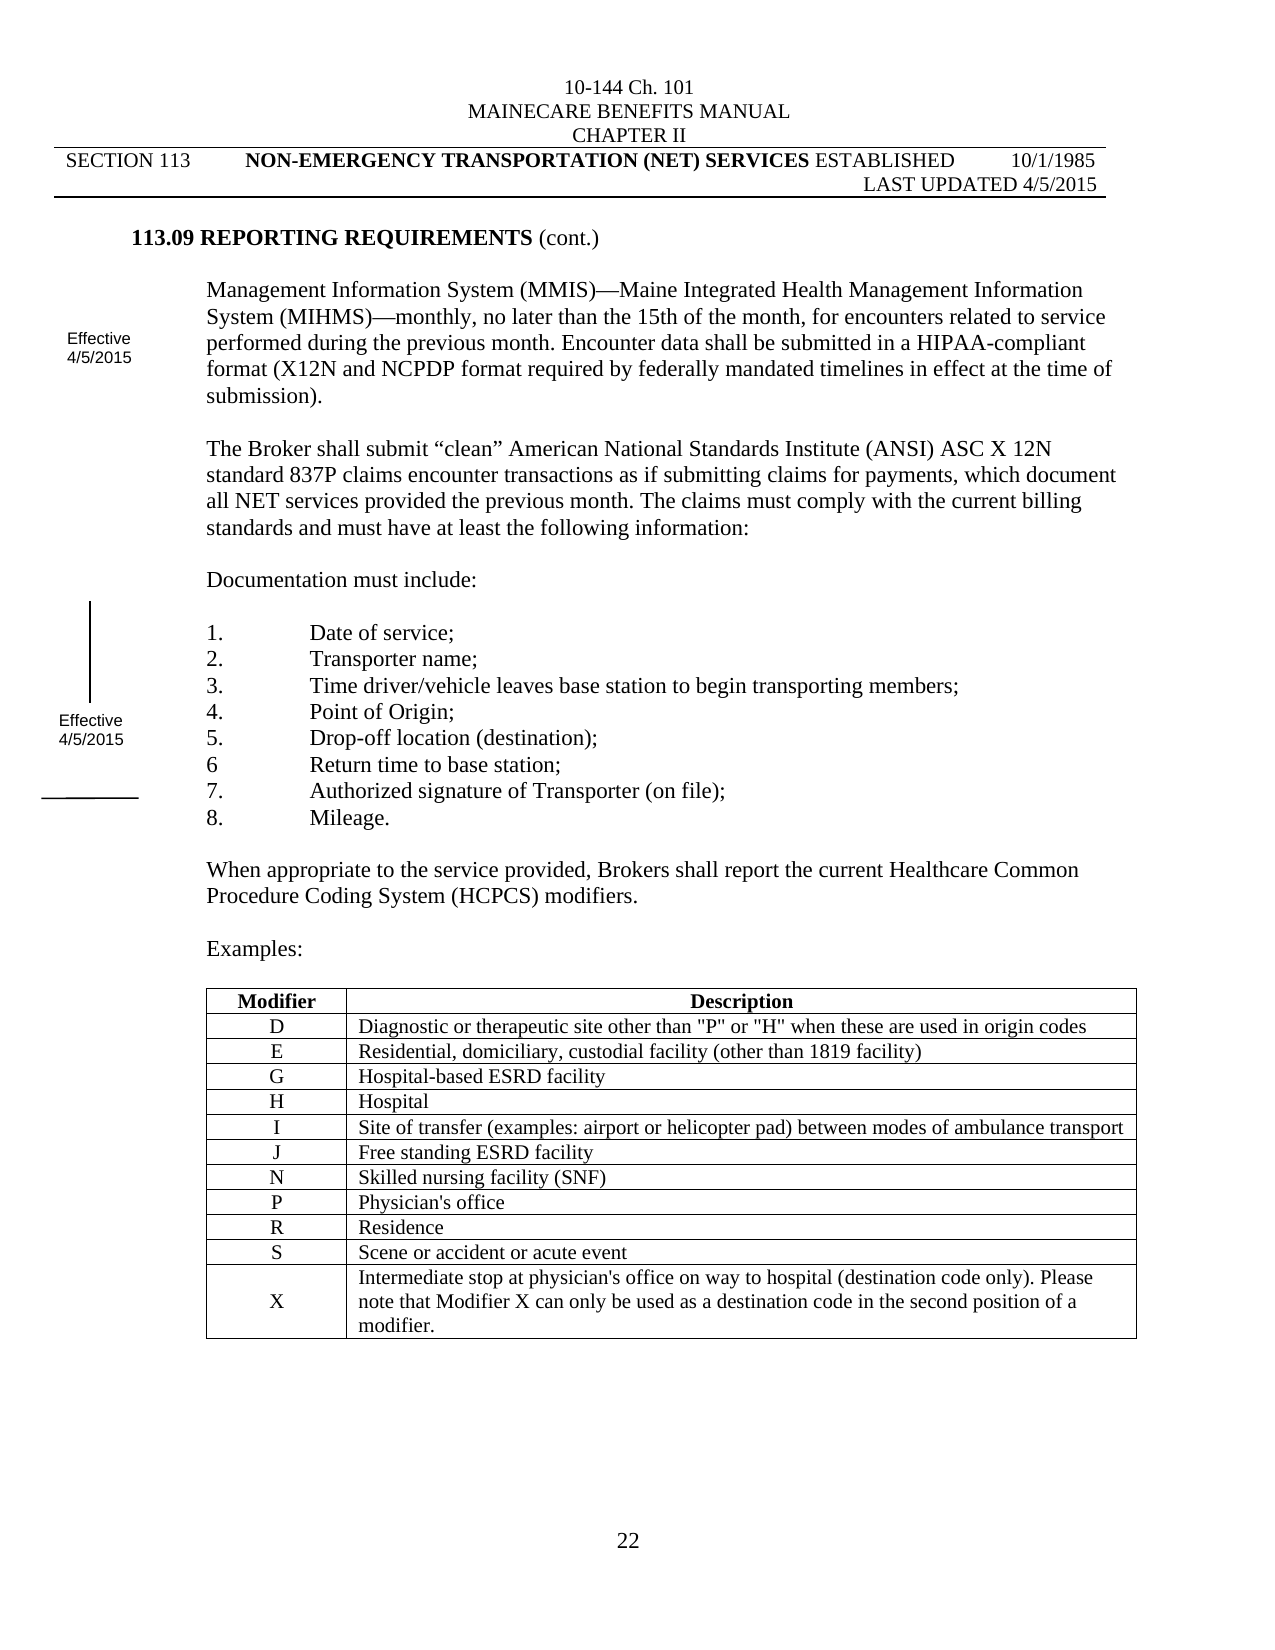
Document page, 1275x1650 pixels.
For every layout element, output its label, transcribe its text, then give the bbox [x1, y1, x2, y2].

table_cell Residence [347, 1215, 1136, 1239]
table_cell Site of transfer (examples: airport or helicopter pad) between modes of ambulance transport [347, 1115, 1136, 1139]
table_cell Hospital [347, 1090, 1136, 1113]
table_cell Scene or accident or acute event [347, 1240, 1136, 1264]
text 5. Drop-off location (destination); [206, 724, 1125, 751]
text The Broker shall submit “clean” American National Standards Institute (ANSI) ASC X 12N standard 837P claims encounter transactions as if submitting claims for payments, which document all NET services provided the previous month. The claims must comply with the current billing standards and must have at least the following information: [206, 434, 1125, 540]
table_cell Hospital-based ESRD facility [347, 1064, 1136, 1088]
table_cell Free standing ESRD facility [347, 1140, 1136, 1164]
table_cell X [207, 1265, 346, 1337]
text 3. Time driver/vehicle leaves base station to begin transporting members; [206, 672, 1125, 698]
table_cell E [207, 1039, 346, 1063]
table_cell J [207, 1140, 346, 1164]
table_cell Residential, domiciliary, custodial facility (other than 1819 facility) [347, 1039, 1136, 1063]
text 113.09 REPORTING REQUIREMENTS (cont.) [131, 224, 1125, 250]
table_header Modifier [207, 989, 346, 1013]
text 6 Return time to base station; [206, 751, 1125, 777]
text When appropriate to the service provided, Brokers shall report the current Healthcare Common Procedure Coding System (HCPCS) modifiers. [206, 856, 1125, 909]
table_cell Skilled nursing facility (SNF) [347, 1165, 1136, 1189]
table_cell R [207, 1215, 346, 1239]
table_cell S [207, 1240, 346, 1264]
text 2. Transporter name; [206, 645, 1125, 672]
table_cell Intermediate stop at physician's office on way to hospital (destination code only). Please note that Modifier X can only be used as a destination code in the second position of a modifier. [347, 1265, 1136, 1337]
text 7. Authorized signature of Transporter (on file); [206, 777, 1125, 803]
table_cell N [207, 1165, 346, 1189]
text 8. Mileage. [206, 803, 1125, 830]
text 1. Date of service; [206, 619, 1125, 645]
table_cell P [207, 1190, 346, 1214]
table_cell H [207, 1090, 346, 1113]
table_cell Physician's office [347, 1190, 1136, 1214]
table_cell I [207, 1115, 346, 1139]
table_cell D [207, 1014, 346, 1038]
text Management Information System (MMIS)—Maine Integrated Health Management Information System (MIHMS)—monthly, no later than the 15th of the month, for encounters related to service performed during the previous month. Encounter data shall be submitted in a HIPAA-compliant format (X12N and NCPDP format required by federally mandated timelines in effect at the time of submission). [206, 276, 1125, 408]
table_header Description [347, 989, 1136, 1013]
table_cell Diagnostic or therapeutic site other than "P" or "H" when these are used in origin codes [347, 1014, 1136, 1038]
text Examples: [206, 935, 1125, 962]
text Documentation must include: [206, 566, 1125, 593]
table_cell G [207, 1064, 346, 1088]
text 4. Point of Origin; [206, 698, 1125, 724]
